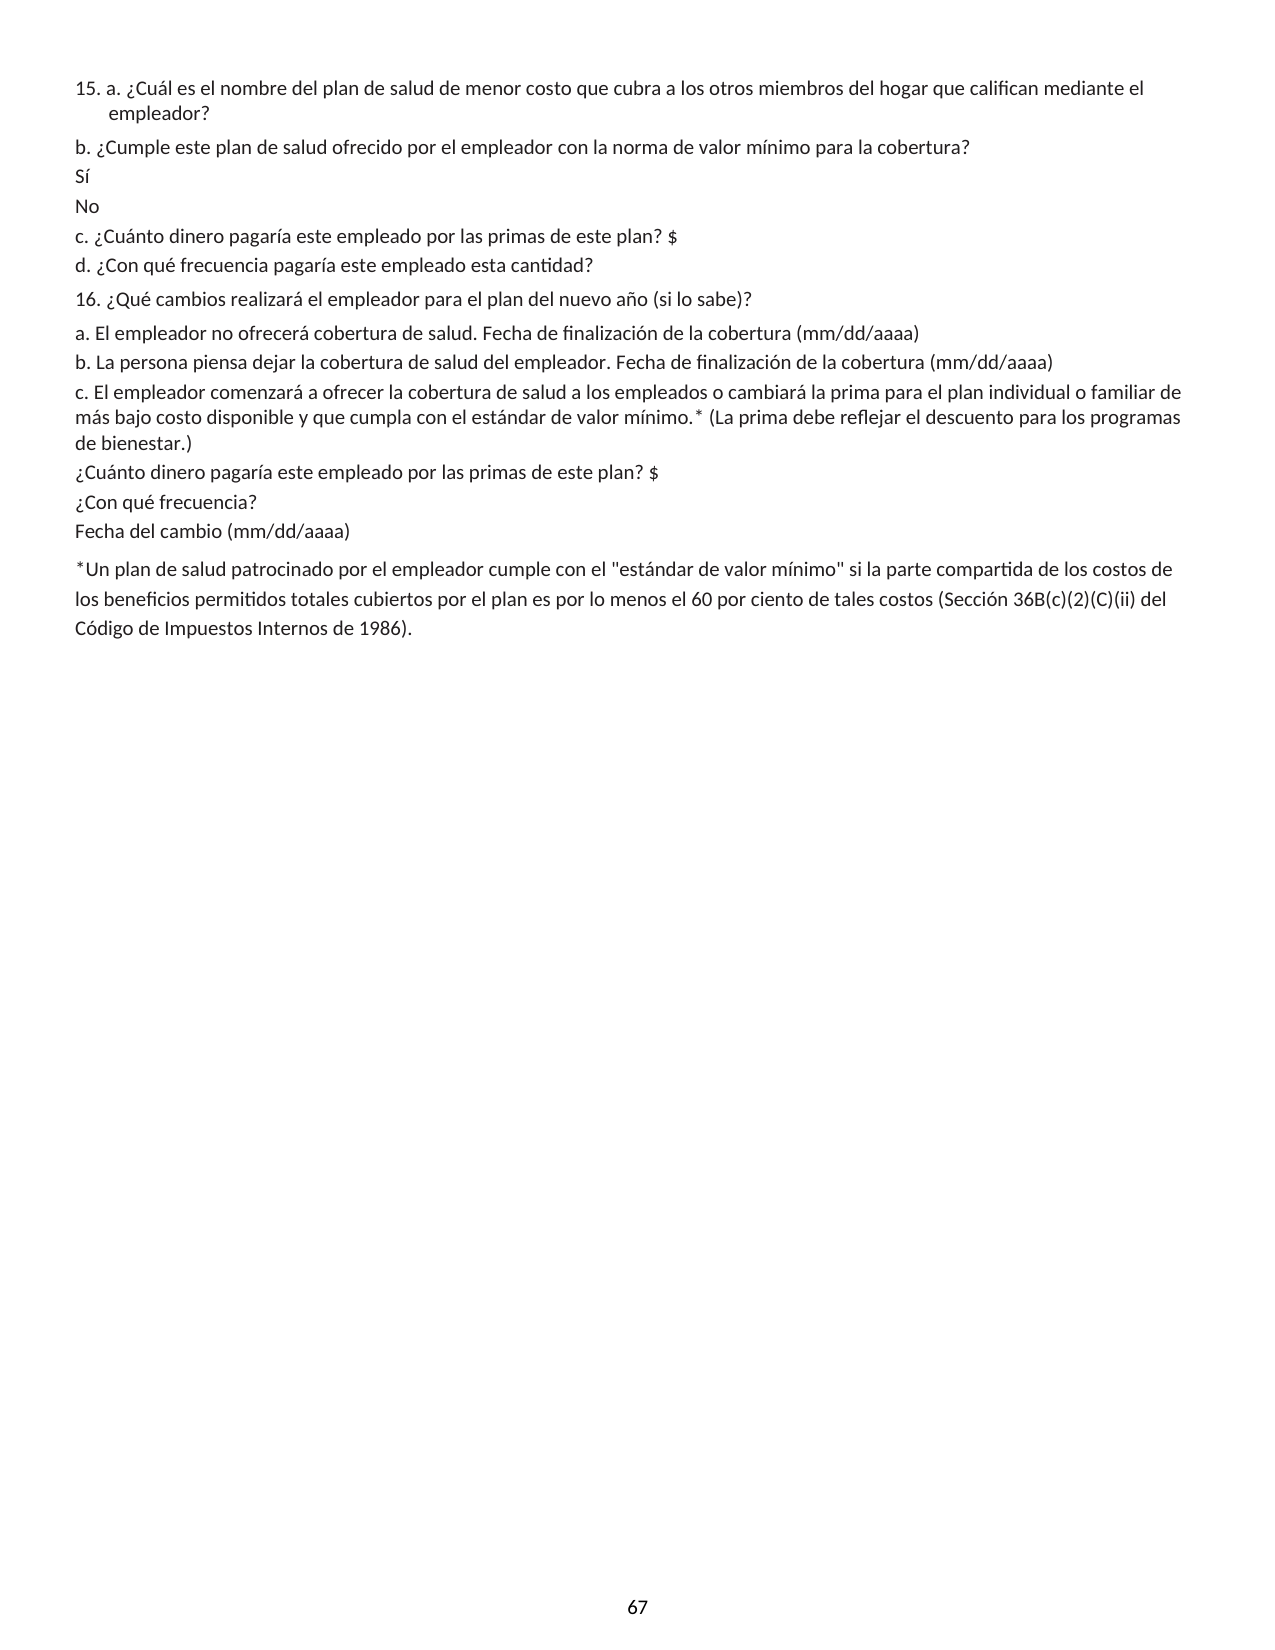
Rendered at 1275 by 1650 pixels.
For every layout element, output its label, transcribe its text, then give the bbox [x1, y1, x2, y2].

text Fecha del cambio (mm/dd/aaaa) [75, 519, 1200, 544]
text ¿Con qué frecuencia? [75, 489, 1200, 514]
text Sí [75, 164, 1200, 189]
text *Un plan de salud patrocinado por el empleador cumple con el "estándar de valor mínimo" si la parte compartida de los costos de los beneficios permitidos totales cubiertos por el plan es por lo menos el 60 por ciento de tales costos (Sección 36B(c)(2)(C)(ii) del Código de Impuestos Internos de 1986). [75, 557, 1200, 640]
text b. La persona piensa dejar la cobertura de salud del empleador. Fecha de finalización de la cobertura (mm/dd/aaaa) [75, 349, 1200, 375]
text 16. ¿Qué cambios realizará el empleador para el plan del nuevo año (si lo sabe)? [75, 286, 1200, 312]
text d. ¿Con qué frecuencia pagaría este empleado esta cantidad? [75, 252, 1200, 278]
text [75, 223, 1200, 248]
text 15. a. ¿Cuál es el nombre del plan de salud de menor costo que cubra a los otros miembros del hogar que califican mediante el empleador? [75, 75, 1200, 126]
text ¿Cuánto dinero pagaría este empleado por las primas de este plan? $ [75, 459, 1200, 485]
text b. ¿Cumple este plan de salud ofrecido por el empleador con la norma de valor mínimo para la cobertura? [75, 134, 1200, 159]
text c. El empleador comenzará a ofrecer la cobertura de salud a los empleados o cambiará la prima para el plan individual o familiar de más bajo costo disponible y que cumpla con el estándar de valor mínimo.* (La prima debe reflejar el descuento para los programas de bienestar.) [75, 379, 1200, 455]
text a. El empleador no ofrecerá cobertura de salud. Fecha de finalización de la cobertura (mm/dd/aaaa) [75, 320, 1200, 345]
text No [75, 193, 1200, 219]
